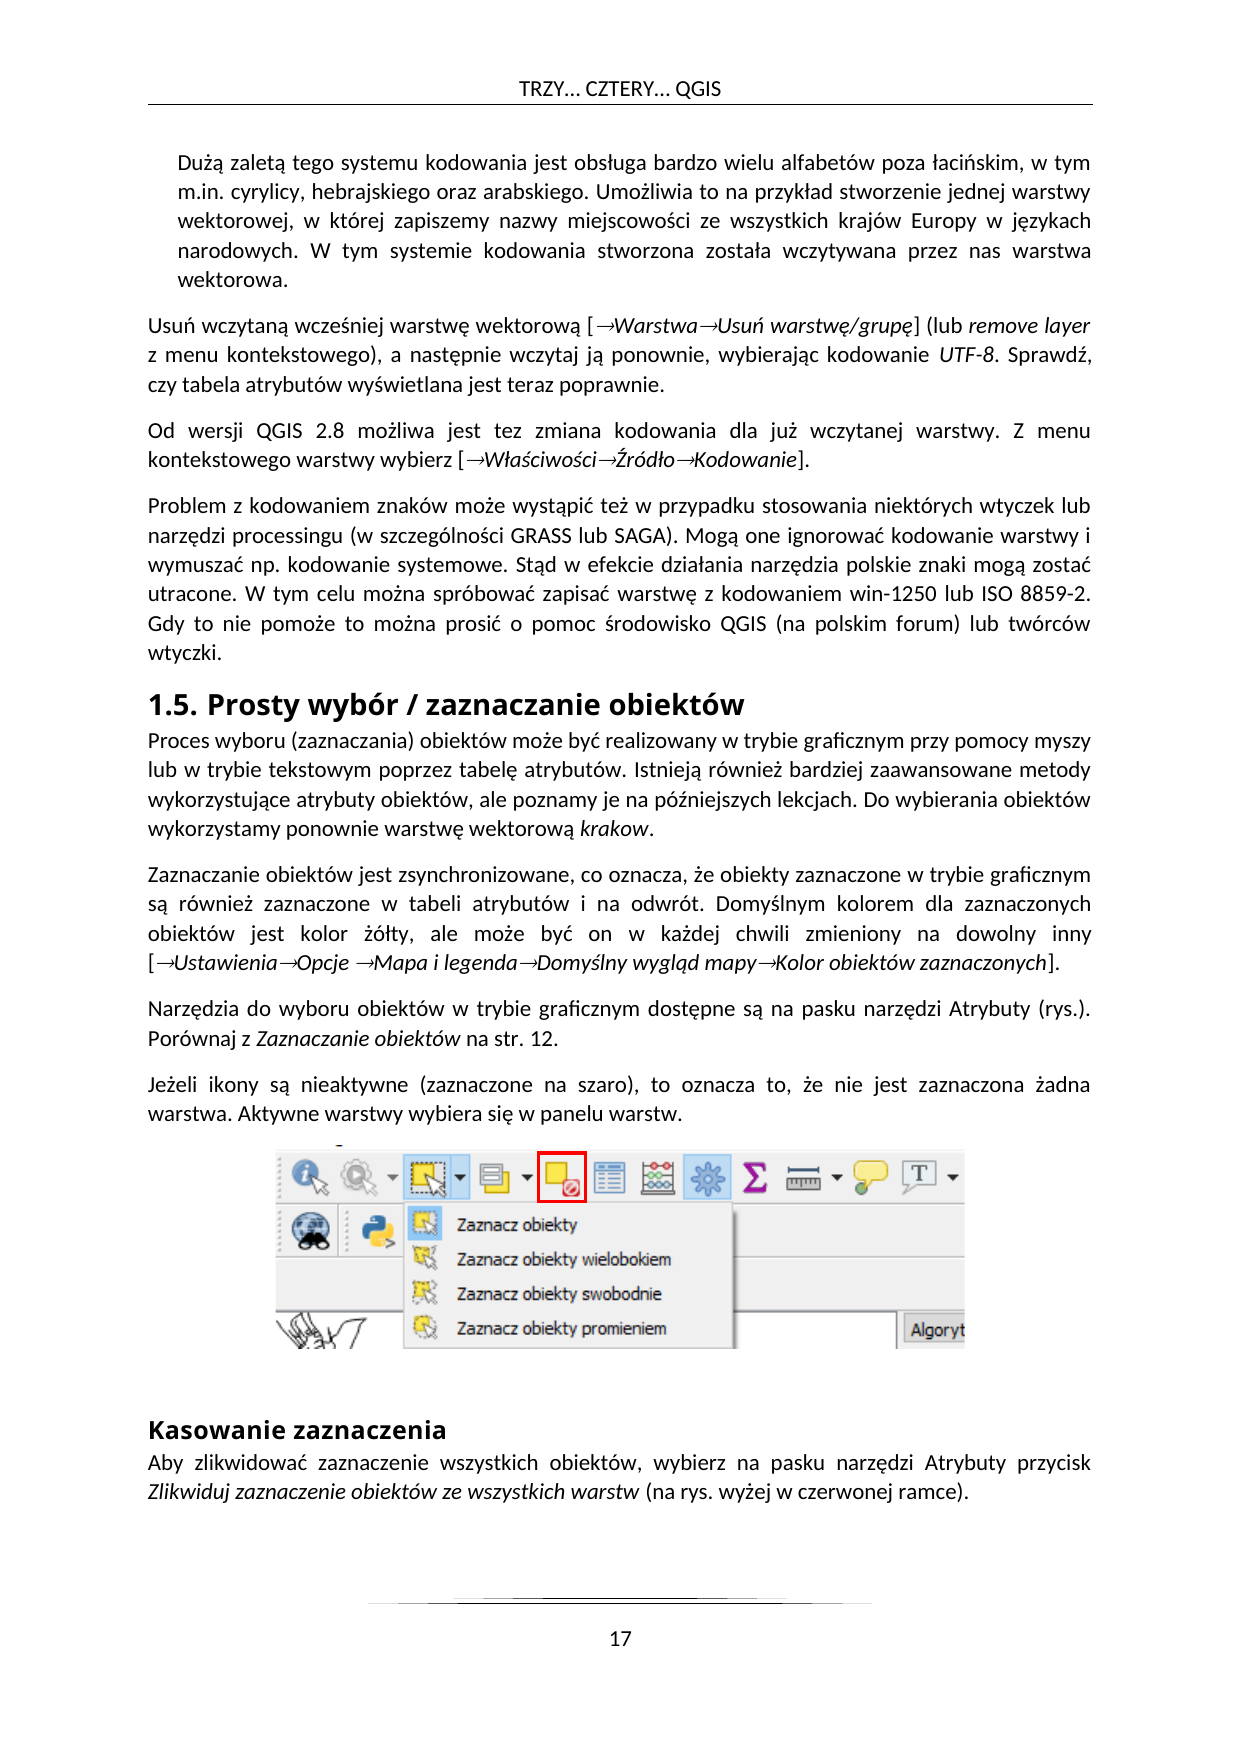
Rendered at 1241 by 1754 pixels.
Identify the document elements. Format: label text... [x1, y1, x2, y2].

text Jeżeli ikony są nieaktywne (zaznaczone na szaro), to oznacza to, że nie jest zaznaczona żadna warstwa. Aktywne warstwy wybiera się w panelu warstw. [148, 1070, 1093, 1127]
picture [275, 1145, 965, 1349]
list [148, 148, 1093, 293]
text Narzędzia do wyboru obiektów w trybie graficznym dostępne są na pasku narzędzi Atrybuty (rys.). Porównaj z Zaznaczanie obiektów na str. 12. [148, 994, 1093, 1052]
text Usuń wczytaną wcześniej warstwę wektorową [WarstwaUsuń warstwę/grupę] (lub remove layer z menu kontekstowego), a następnie wczytaj ją ponownie, wybierając kodowanie UTF-8. Sprawdź, czy tabela atrybutów wyświetlana jest teraz poprawnie. [148, 311, 1093, 398]
text Proces wyboru (zaznaczania) obiektów może być realizowany w trybie graficznym przy pomocy myszy lub w trybie tekstowym poprzez tabelę atrybutów. Istnieją również bardziej zaawansowane metody wykorzystujące atrybuty obiektów, ale poznamy je na późniejszych lekcjach. Do wybierania obiektów wykorzystamy ponownie warstwę wektorową krakow. [148, 726, 1093, 842]
text Problem z kodowaniem znaków może wystąpić też w przypadku stosowania niektórych wtyczek lub narzędzi processingu (w szczególności GRASS lub SAGA). Mogą one ignorować kodowanie warstwy i wymuszać np. kodowanie systemowe. Stąd w efekcie działania narzędzia polskie znaki mogą zostać utracone. W tym celu można spróbować zapisać warstwę z kodowaniem win-1250 lub ISO 8859-2. Gdy to nie pomoże to można prosić o pomoc środowisko QGIS (na polskim forum) lub twórców wtyczki. [148, 491, 1093, 666]
subtitle Kasowanie zaznaczenia [148, 1412, 1093, 1446]
subtitle Prosty wybór / zaznaczanie obiektów [148, 684, 1093, 724]
text Zaznaczanie obiektów jest zsynchronizowane, co oznacza, że obiekty zaznaczone w trybie graficznym są również zaznaczone w tabeli atrybutów i na odwrót. Domyślnym kolorem dla zaznaczonych obiektów jest kolor żółty, ale może być on w każdej chwili zmieniony na dowolny inny [UstawieniaOpcje Mapa i legendaDomyślny wygląd mapyKolor obiektów zaznaczonych]. [148, 860, 1093, 976]
text Od wersji QGIS 2.8 możliwa jest tez zmiana kodowania dla już wczytanej warstwy. Z menu kontekstowego warstwy wybierz [WłaściwościŹródłoKodowanie]. [148, 416, 1093, 473]
text Aby zlikwidować zaznaczenie wszystkich obiektów, wybierz na pasku narzędzi Atrybuty przycisk Zlikwiduj zaznaczenie obiektów ze wszystkich warstw (na rys. wyżej w czerwonej ramce). [148, 1448, 1093, 1505]
